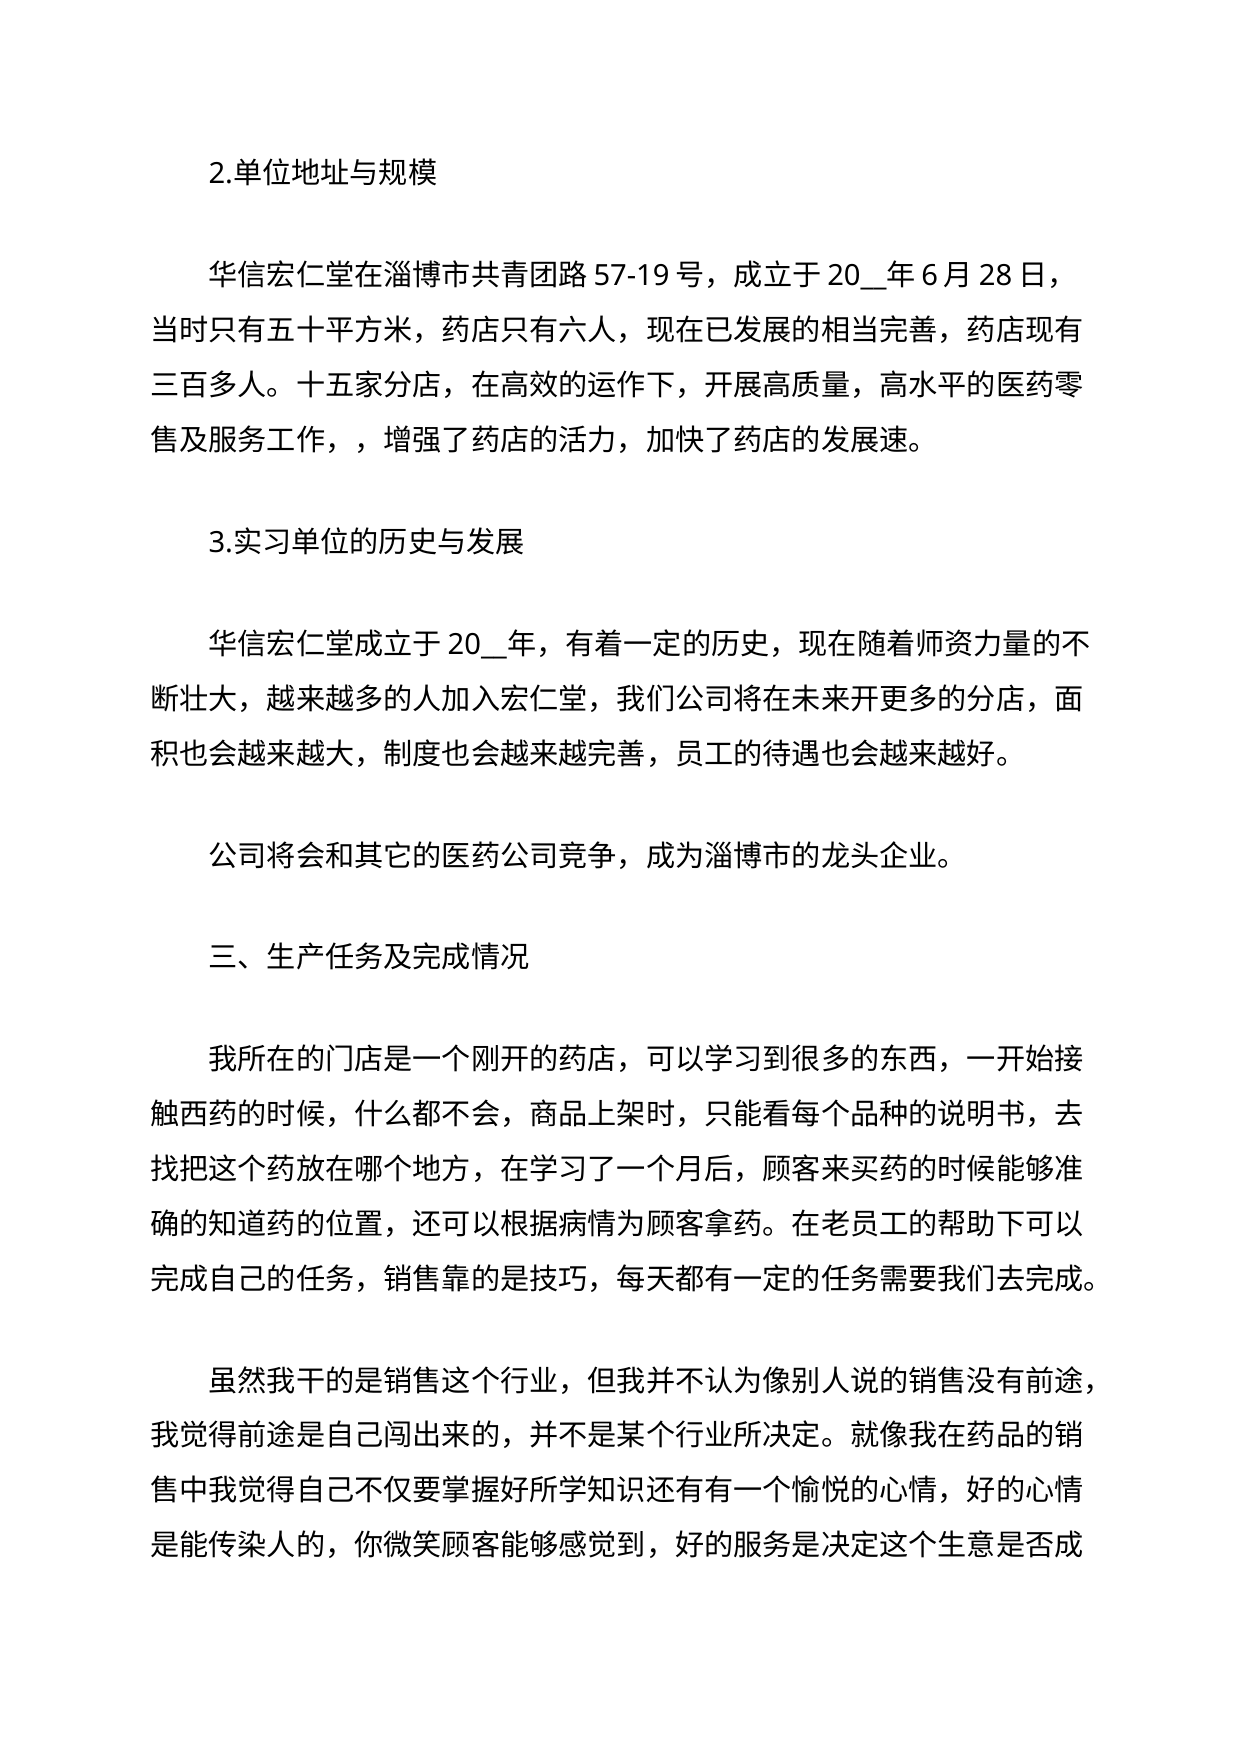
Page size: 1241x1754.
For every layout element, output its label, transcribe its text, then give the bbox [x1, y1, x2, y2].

text 我所在的门店是一个刚开的药店，可以学习到很多的东西，一开始接触西药的时候，什么都不会，商品上架时，只能看每个品种的说明书，去找把这个药放在哪个地方，在学习了一个月后，顾客来买药的时候能够准确的知道药的位置，还可以根据病情为顾客拿药。在老员工的帮助下可以完成自己的任务，销售靠的是技巧，每天都有一定的任务需要我们去完成。 [150, 1036, 1090, 1298]
text 三、生产任务及完成情况 [150, 934, 1090, 976]
text 华信宏仁堂成立于20__年，有着一定的历史，现在随着师资力量的不断壮大，越来越多的人加入宏仁堂，我们公司将在未来开更多的分店，面积也会越来越大，制度也会越来越完善，员工的待遇也会越来越好。 [150, 621, 1090, 773]
text 华信宏仁堂在淄博市共青团路57-19号，成立于20__年6月28日，当时只有五十平方米，药店只有六人，现在已发展的相当完善，药店现有三百多人。十五家分店，在高效的运作下，开展高质量，高水平的医药零售及服务工作，，增强了药店的活力，加快了药店的发展速。 [150, 252, 1090, 459]
text 2.单位地址与规模 [150, 150, 1090, 192]
text 公司将会和其它的医药公司竞争，成为淄博市的龙头企业。 [150, 832, 1090, 874]
text 3.实习单位的历史与发展 [150, 518, 1090, 561]
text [150, 1357, 1090, 1564]
